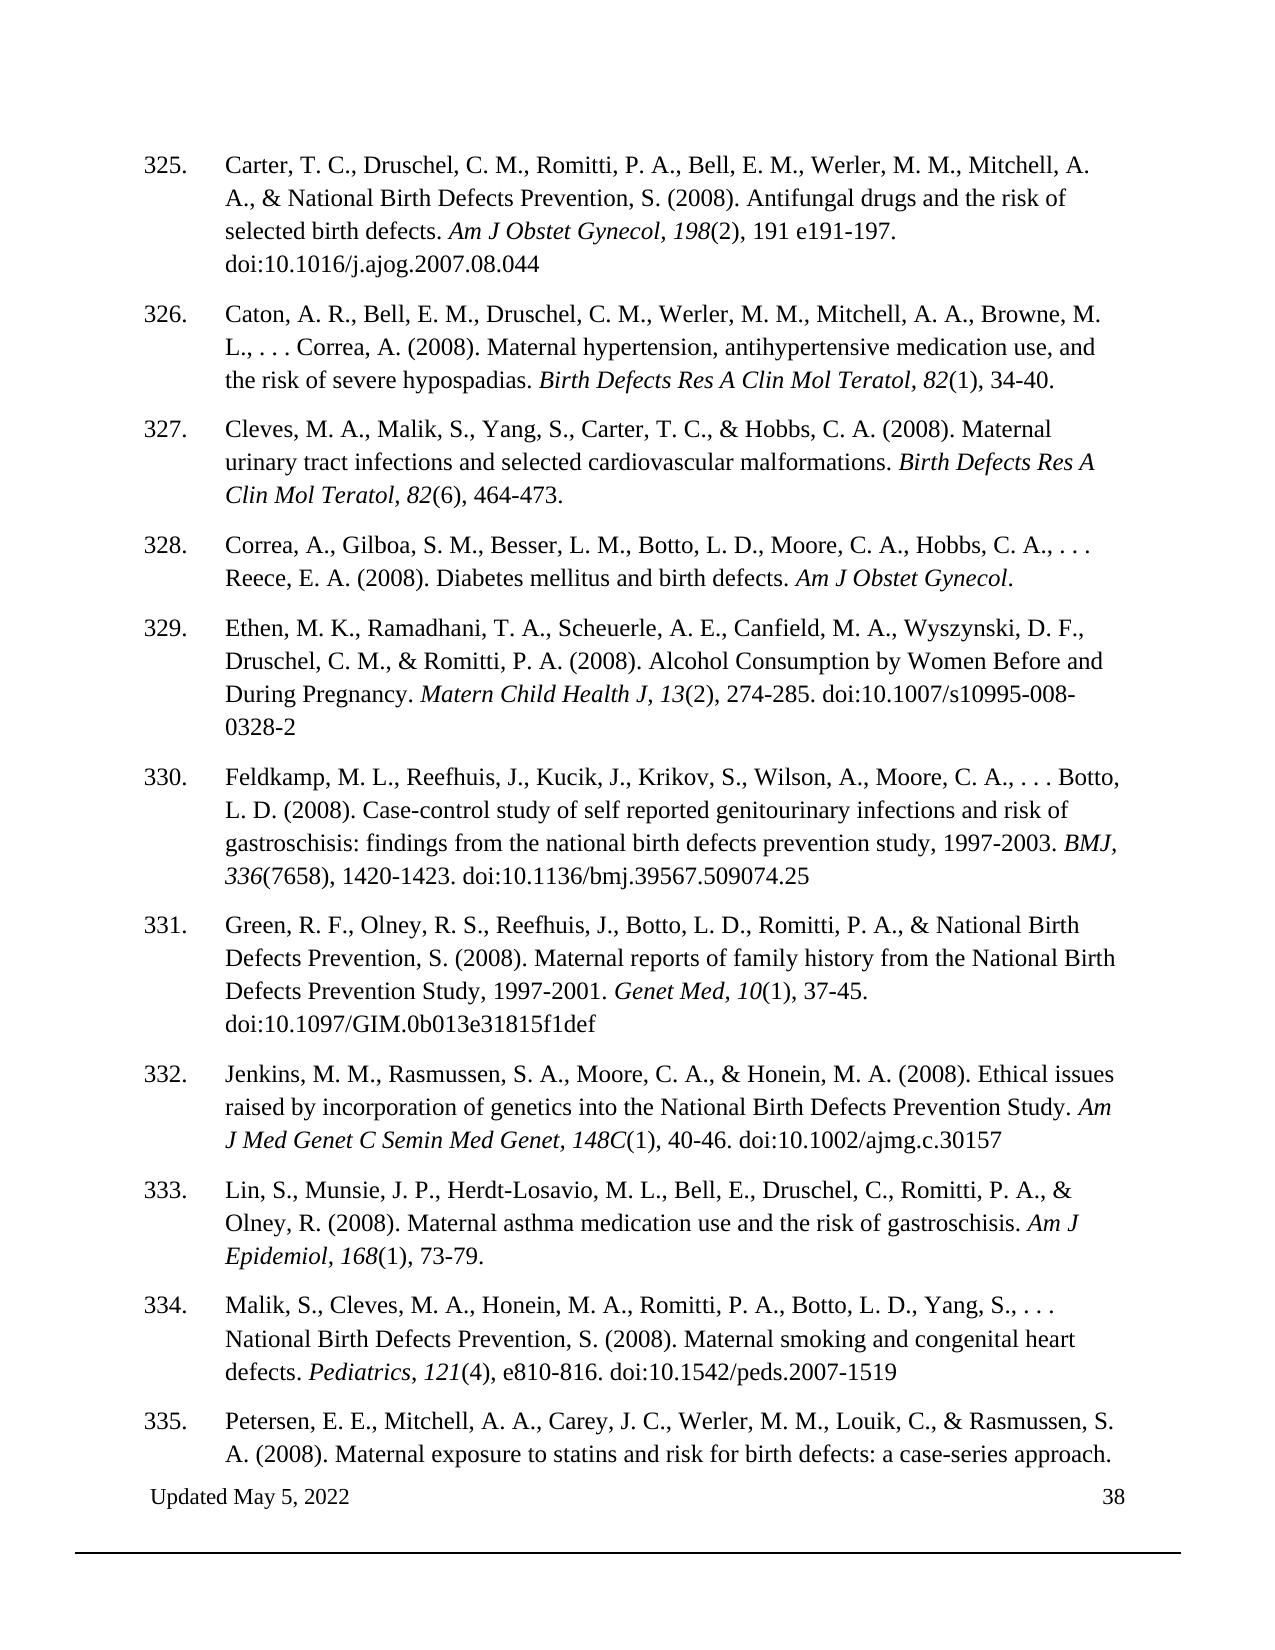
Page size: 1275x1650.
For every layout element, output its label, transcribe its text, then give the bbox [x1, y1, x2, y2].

list Correa, A., Gilboa, S. M., Besser, L. M., Botto, L. D., Moore, C. A., Hobbs, C. A., . . . Reece, E. A. (2008). Diabetes mellitus and birth defects. Am J Obstet Gynecol. [187, 530, 1125, 592]
list Carter, T. C., Druschel, C. M., Romitti, P. A., Bell, E. M., Werler, M. M., Mitchell, A. A., & National Birth Defects Prevention, S. (2008). Antifungal drugs and the risk of selected birth defects. Am J Obstet Gynecol, 198(2), 191 e191-197. doi:10.1016/j.ajog.2007.08.044 [187, 150, 1125, 278]
list Caton, A. R., Bell, E. M., Druschel, C. M., Werler, M. M., Mitchell, A. A., Browne, M. L., . . . Correa, A. (2008). Maternal hypertension, antihypertensive medication use, and the risk of severe hypospadias. Birth Defects Res A Clin Mol Teratol, 82(1), 34-40. [187, 299, 1125, 393]
list Lin, S., Munsie, J. P., Herdt-Losavio, M. L., Bell, E., Druschel, C., Romitti, P. A., & Olney, R. (2008). Maternal asthma medication use and the risk of gastroschisis. Am J Epidemiol, 168(1), 73-79. [187, 1175, 1125, 1270]
list Jenkins, M. M., Rasmussen, S. A., Moore, C. A., & Honein, M. A. (2008). Ethical issues raised by incorporation of genetics into the National Birth Defects Prevention Study. Am J Med Genet C Semin Med Genet, 148C(1), 40-46. doi:10.1002/ajmg.c.30157 [187, 1059, 1125, 1154]
list Malik, S., Cleves, M. A., Honein, M. A., Romitti, P. A., Botto, L. D., Yang, S., . . . National Birth Defects Prevention, S. (2008). Maternal smoking and congenital heart defects. Pediatrics, 121(4), e810-816. doi:10.1542/peds.2007-1519 [187, 1291, 1125, 1385]
list Ethen, M. K., Ramadhani, T. A., Scheuerle, A. E., Canfield, M. A., Wyszynski, D. F., Druschel, C. M., & Romitti, P. A. (2008). Alcohol Consumption by Women Before and During Pregnancy. Matern Child Health J, 13(2), 274-285. doi:10.1007/s10995-008-0328-2 [187, 613, 1125, 741]
list Cleves, M. A., Malik, S., Yang, S., Carter, T. C., & Hobbs, C. A. (2008). Maternal urinary tract infections and selected cardiovascular malformations. Birth Defects Res A Clin Mol Teratol, 82(6), 464-473. [187, 414, 1125, 509]
list Feldkamp, M. L., Reefhuis, J., Kucik, J., Krikov, S., Wilson, A., Moore, C. A., . . . Botto, L. D. (2008). Case-control study of self reported genitourinary infections and risk of gastroschisis: findings from the national birth defects prevention study, 1997-2003. BMJ, 336(7658), 1420-1423. doi:10.1136/bmj.39567.509074.25 [187, 762, 1125, 889]
list Green, R. F., Olney, R. S., Reefhuis, J., Botto, L. D., Romitti, P. A., & National Birth Defects Prevention, S. (2008). Maternal reports of family history from the National Birth Defects Prevention Study, 1997-2001. Genet Med, 10(1), 37-45. doi:10.1097/GIM.0b013e31815f1def [187, 910, 1125, 1038]
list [187, 1406, 1125, 1468]
